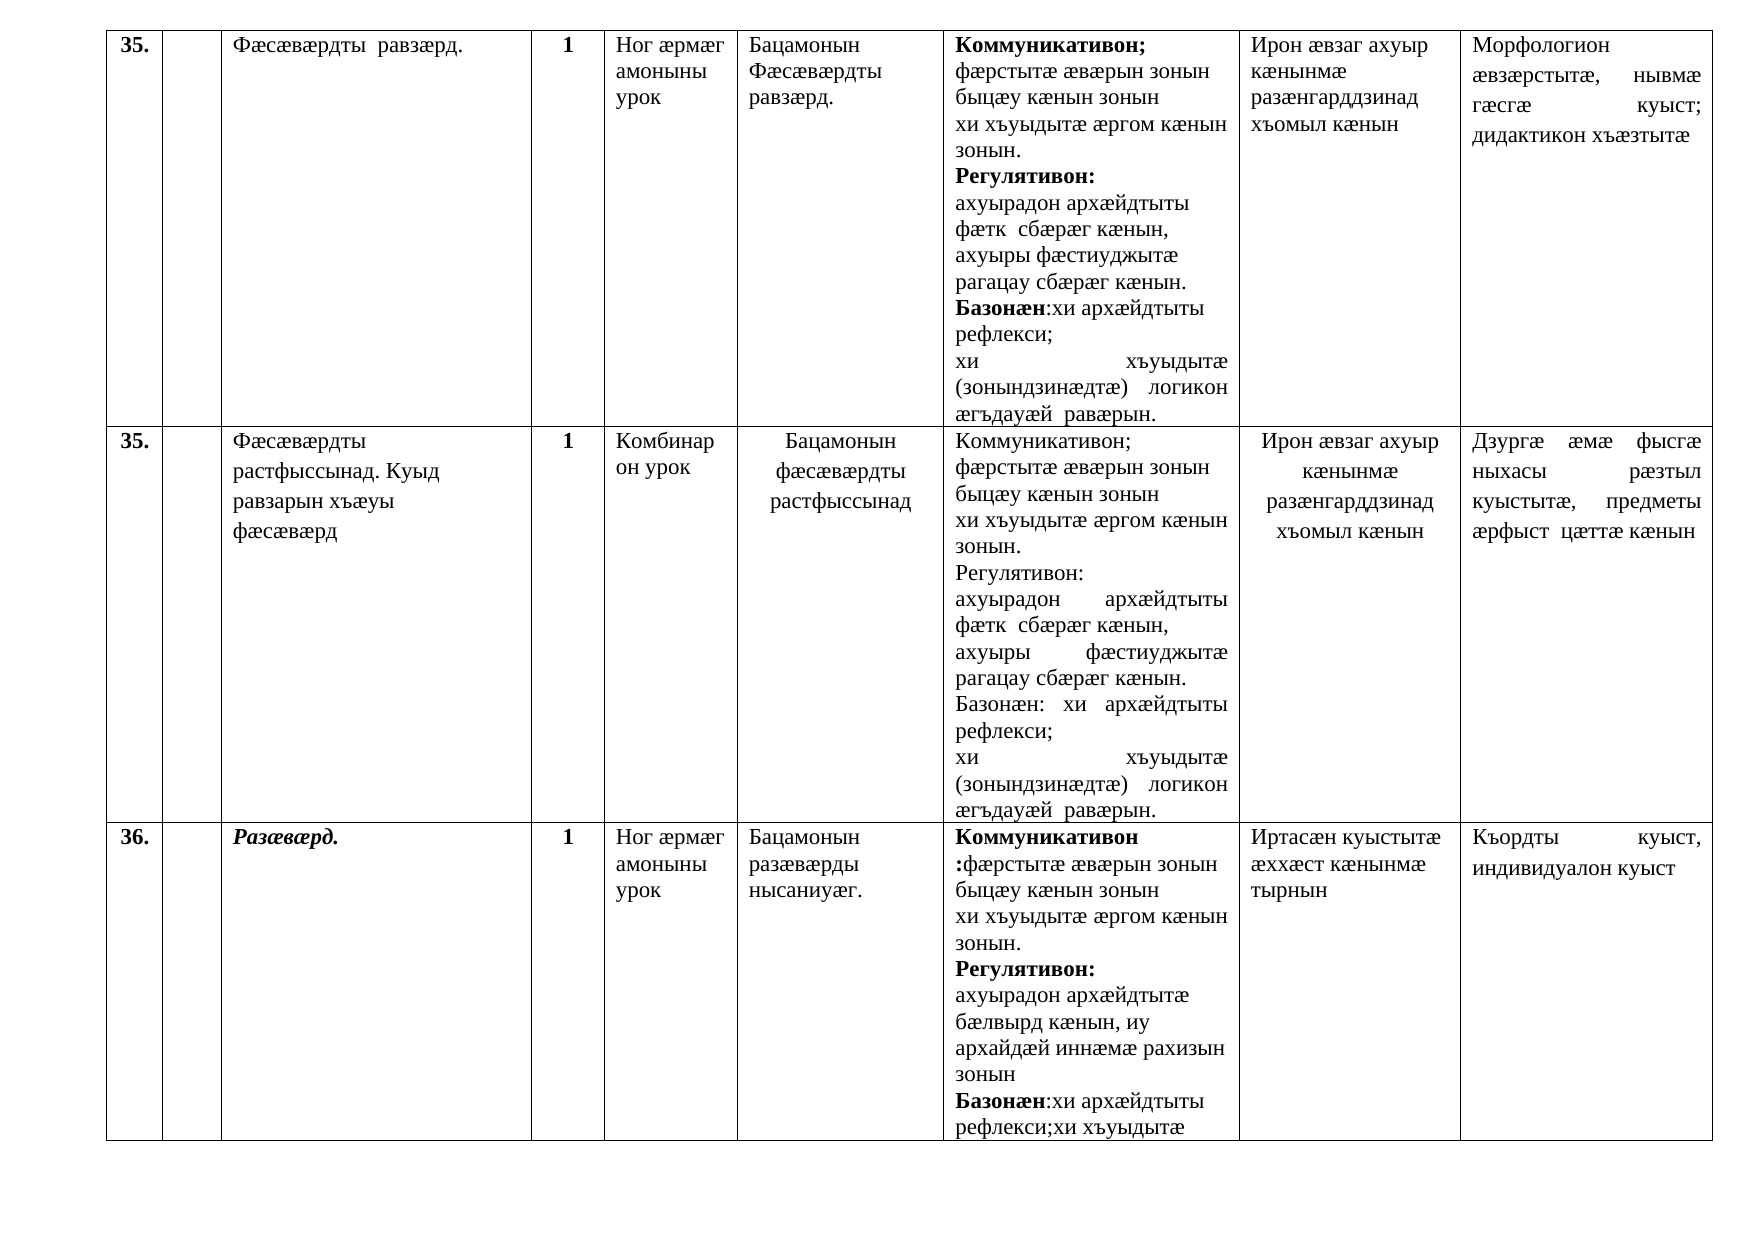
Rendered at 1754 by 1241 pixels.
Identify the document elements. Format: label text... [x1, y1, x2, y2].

table_cell Ирон æвзаг ахуыр кæнынмæ разæнгарддзинад хъомыл кæнын [1240, 427, 1460, 822]
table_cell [1461, 823, 1712, 1139]
table_cell Бацамонын Фæсæвæрдты равзӕрд. [738, 31, 943, 426]
table_cell 36. [107, 823, 162, 1139]
table_cell Коммуникативон; фæрстытæ æвæрын зонын быцæу кæнын зонын хи хъуыдытæ æргом кæнын зонын. Регулятивон: ахуырадон архæйдтыты фæтк сбæрæг кæнын, ахуыры фæстиуджытæ рагацау сбæрæг кæнын. Базонæн: хи архæйдтыты рефлекси; хи хъуыдытæ (зонындзинæдтæ) логикон æгъдауæй равæрын. [944, 427, 1239, 822]
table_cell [1240, 823, 1460, 1139]
table_cell [163, 427, 221, 822]
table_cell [944, 823, 1239, 1139]
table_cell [738, 823, 943, 1139]
table_cell Дзургæ æмæ фысгæ ныхасы рæзтыл куыстытæ, предметы æрфыст цæттæ кæнын [1461, 427, 1712, 822]
table_cell Ирон æвзаг ахуыр кæнынмæ разæнгарддзинад хъомыл кæнын [1240, 31, 1460, 426]
table_cell Коммуникативон; фæрстытæ æвæрын зонын быцæу кæнын зонын хи хъуыдытæ æргом кæнын зонын. Регулятивон: ахуырадон архæйдтыты фæтк сбæрæг кæнын, ахуыры фæстиуджытæ рагацау сбæрæг кæнын. Базонæн:хи архæйдтыты рефлекси; хи хъуыдытæ (зонындзинæдтæ) логикон æгъдауæй равæрын. [944, 31, 1239, 426]
table_cell 1 [532, 823, 604, 1139]
table_cell [163, 31, 221, 426]
table_cell 1 [532, 31, 604, 426]
table_cell Морфологион æвзæрстытæ, нывмæ гæсгæ куыст; дидактикон хъæзтытæ [1461, 31, 1712, 426]
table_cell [605, 31, 737, 426]
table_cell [605, 823, 737, 1139]
table_cell 35. [107, 427, 162, 822]
table_cell Фæсæвæрдты равзӕрд. [222, 31, 531, 426]
table_cell Бацамонын фæсæвæрдты растфыссынад [738, 427, 943, 822]
table_cell Разæвæрд. [222, 823, 531, 1139]
table_cell Фæсæвæрдты растфыссынад. Куыд равзарын хъæуы фæсæвæрд [222, 427, 531, 822]
table_cell Комбинарон урок [605, 427, 737, 822]
table_cell [163, 823, 221, 1139]
table_cell 35. [107, 31, 162, 426]
table_cell 1 [532, 427, 604, 822]
